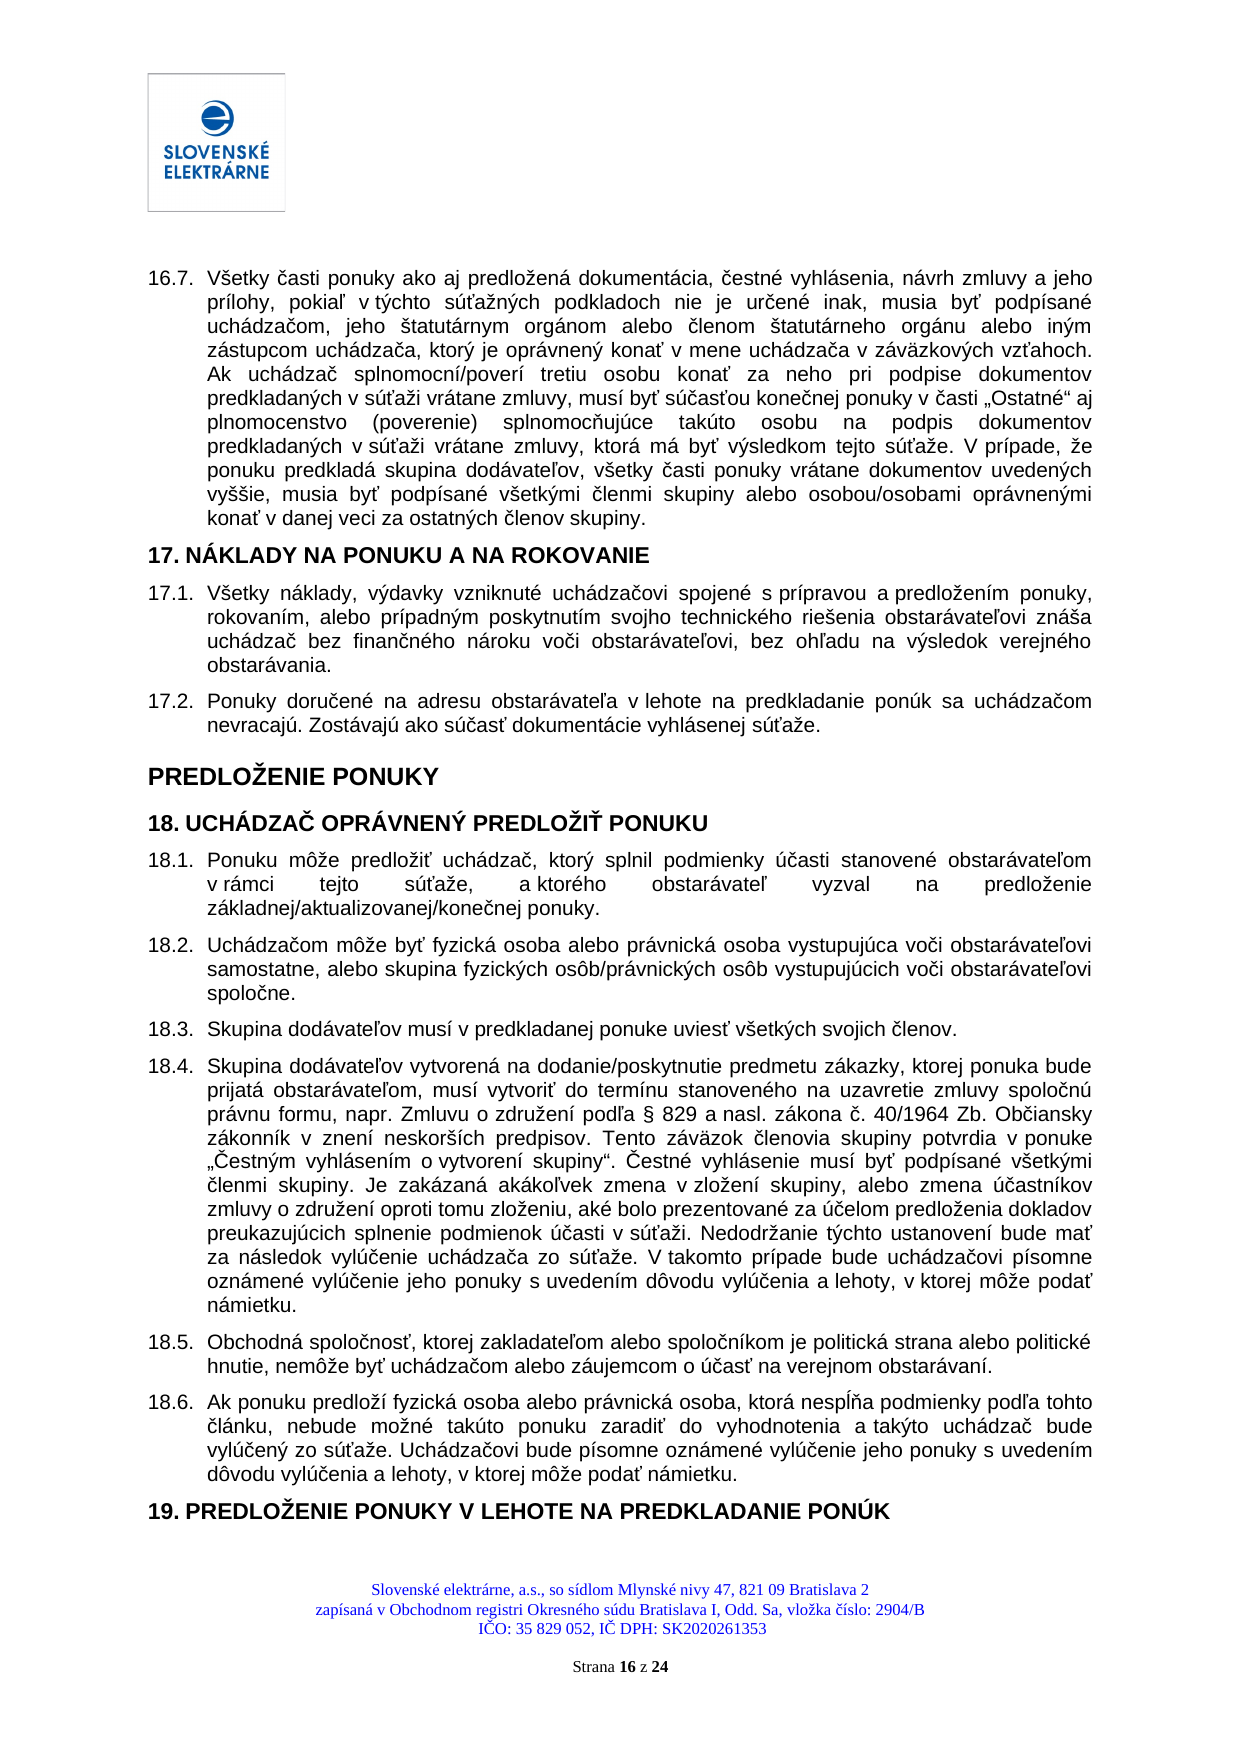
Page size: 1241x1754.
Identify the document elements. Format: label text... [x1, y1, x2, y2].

text Náklady na ponuku a na rokovanie [148, 542, 1093, 568]
picture [147, 73, 286, 212]
text Uchádzač oprávnený predložiť ponuku [148, 809, 1093, 836]
text Predloženie ponuky v lehote na predkladanie ponúk [148, 1498, 1093, 1525]
list Skupina dodávateľov musí v predkladanej ponuke uviesť všetkých svojich členov. [148, 1017, 1093, 1041]
list Ponuky doručené na adresu obstarávateľa v lehote na predkladanie ponúk sa uchádzačom nevracajú. Zostávajú ako súčasť dokumentácie vyhlásenej súťaže. [148, 689, 1093, 737]
list Uchádzačom môže byť fyzická osoba alebo právnická osoba vystupujúca voči obstarávateľovi samostatne, alebo skupina fyzických osôb/právnických osôb vystupujúcich voči obstarávateľovi spoločne. [148, 933, 1093, 1004]
list Obchodná spoločnosť, ktorej zakladateľom alebo spoločníkom je politická strana alebo politické hnutie, nemôže byť uchádzačom alebo záujemcom o účasť na verejnom obstarávaní. [148, 1329, 1093, 1377]
list Ponuku môže predložiť uchádzač, ktorý splnil podmienky účasti stanovené obstarávateľom v rámci tejto súťaže, a ktorého obstarávateľ vyzval na predloženie základnej/aktualizovanej/konečnej ponuky. [148, 848, 1093, 920]
list Všetky náklady, výdavky vzniknuté uchádzačovi spojené s prípravou a predložením ponuky, rokovaním, alebo prípadným poskytnutím svojho technického riešenia obstarávateľovi znáša uchádzač bez finančného nároku voči obstarávateľovi, bez ohľadu na výsledok verejného obstarávania. [148, 581, 1093, 677]
list Ak ponuku predloží fyzická osoba alebo právnická osoba, ktorá nespĺňa podmienky podľa tohto článku, nebude možné takúto ponuku zaradiť do vyhodnotenia a takýto uchádzač bude vylúčený zo súťaže. Uchádzačovi bude písomne oznámené vylúčenie jeho ponuky s uvedením dôvodu vylúčenia a lehoty, v ktorej môže podať námietku. [148, 1390, 1093, 1486]
list Skupina dodávateľov vytvorená na dodanie/poskytnutie predmetu zákazky, ktorej ponuka bude prijatá obstarávateľom, musí vytvoriť do termínu stanoveného na uzavretie zmluvy spoločnú právnu formu, napr. Zmluvu o združení podľa § 829 a nasl. zákona č. 40/1964 Zb. Občiansky zákonník v znení neskorších predpisov. Tento záväzok členovia skupiny potvrdia v ponuke „Čestným vyhlásením o vytvorení skupiny“. Čestné vyhlásenie musí byť podpísané všetkými členmi skupiny. Je zakázaná akákoľvek zmena v zložení skupiny, alebo zmena účastníkov zmluvy o združení oproti tomu zloženiu, aké bolo prezentované za účelom predloženia dokladov preukazujúcich splnenie podmienok účasti v súťaži. Nedodržanie týchto ustanovení bude mať za následok vylúčenie uchádzača zo súťaže. V takomto prípade bude uchádzačovi písomne oznámené vylúčenie jeho ponuky s uvedením dôvodu vylúčenia a lehoty, v ktorej môže podať námietku. [148, 1053, 1093, 1317]
text Predloženie ponuky [148, 762, 1093, 791]
list Všetky časti ponuky ako aj predložená dokumentácia, čestné vyhlásenia, návrh zmluvy a jeho prílohy, pokiaľ v týchto súťažných podkladoch nie je určené inak, musia byť podpísané uchádzačom, jeho štatutárnym orgánom alebo členom štatutárneho orgánu alebo iným zástupcom uchádzača, ktorý je oprávnený konať v mene uchádzača v záväzkových vzťahoch. Ak uchádzač splnomocní/poverí tretiu osobu konať za neho pri podpise dokumentov predkladaných v súťaži vrátane zmluvy, musí byť súčasťou konečnej ponuky v časti „Ostatné“ aj plnomocenstvo (poverenie) splnomocňujúce takúto osobu na podpis dokumentov predkladaných v súťaži vrátane zmluvy, ktorá má byť výsledkom tejto súťaže. V prípade, že ponuku predkladá skupina dodávateľov, všetky časti ponuky vrátane dokumentov uvedených vyššie, musia byť podpísané všetkými členmi skupiny alebo osobou/osobami oprávnenými konať v danej veci za ostatných členov skupiny. [148, 266, 1093, 529]
